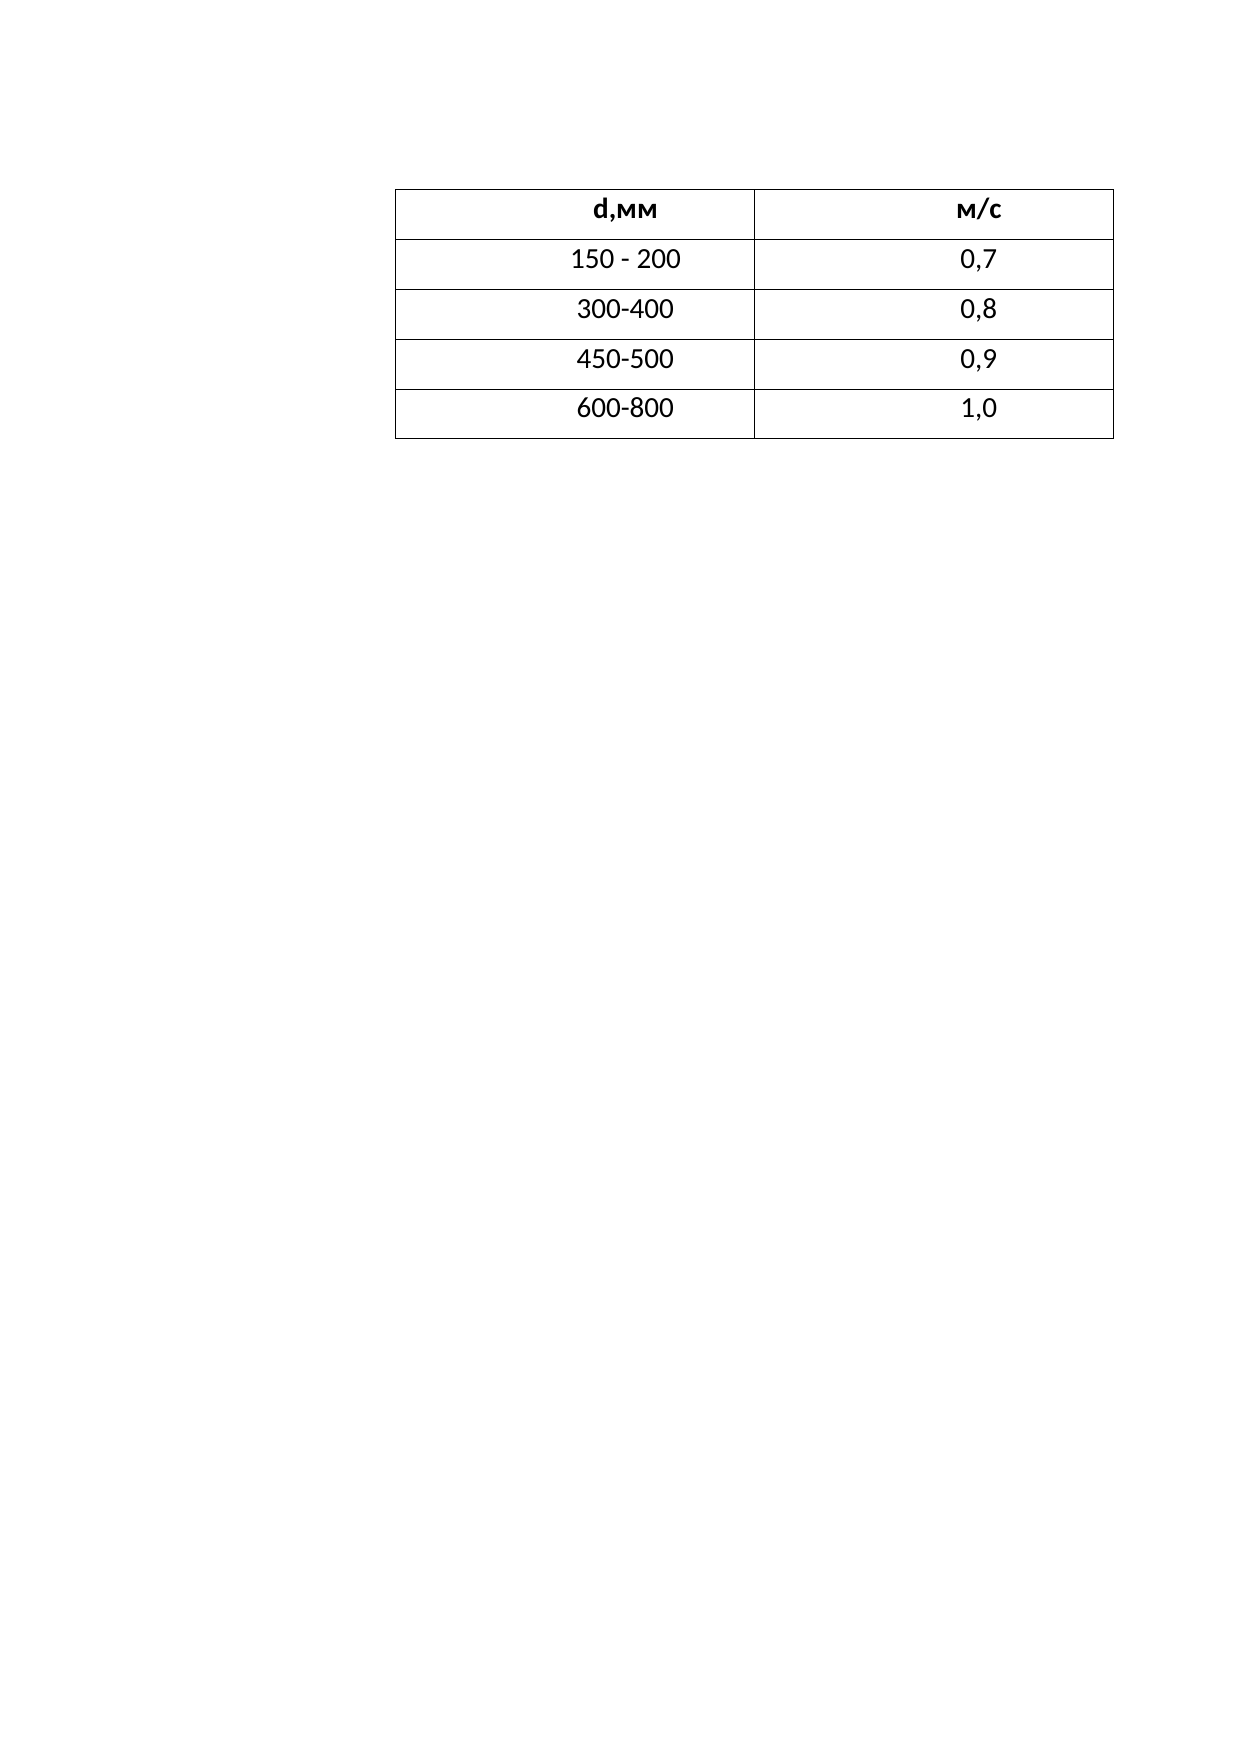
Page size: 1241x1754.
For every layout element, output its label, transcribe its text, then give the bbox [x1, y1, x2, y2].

table_cell 0,9 [755, 340, 1113, 388]
table_cell 0,7 [755, 240, 1113, 289]
table_cell 150 - 200 [396, 240, 754, 289]
table_cell 450-500 [396, 340, 754, 388]
table_cell 300-400 [396, 290, 754, 339]
table_header м/с [755, 190, 1113, 239]
table_header d,мм [396, 190, 754, 239]
table_cell 0,8 [755, 290, 1113, 339]
table_cell 600-800 [396, 390, 754, 438]
table_cell 1,0 [755, 390, 1113, 438]
